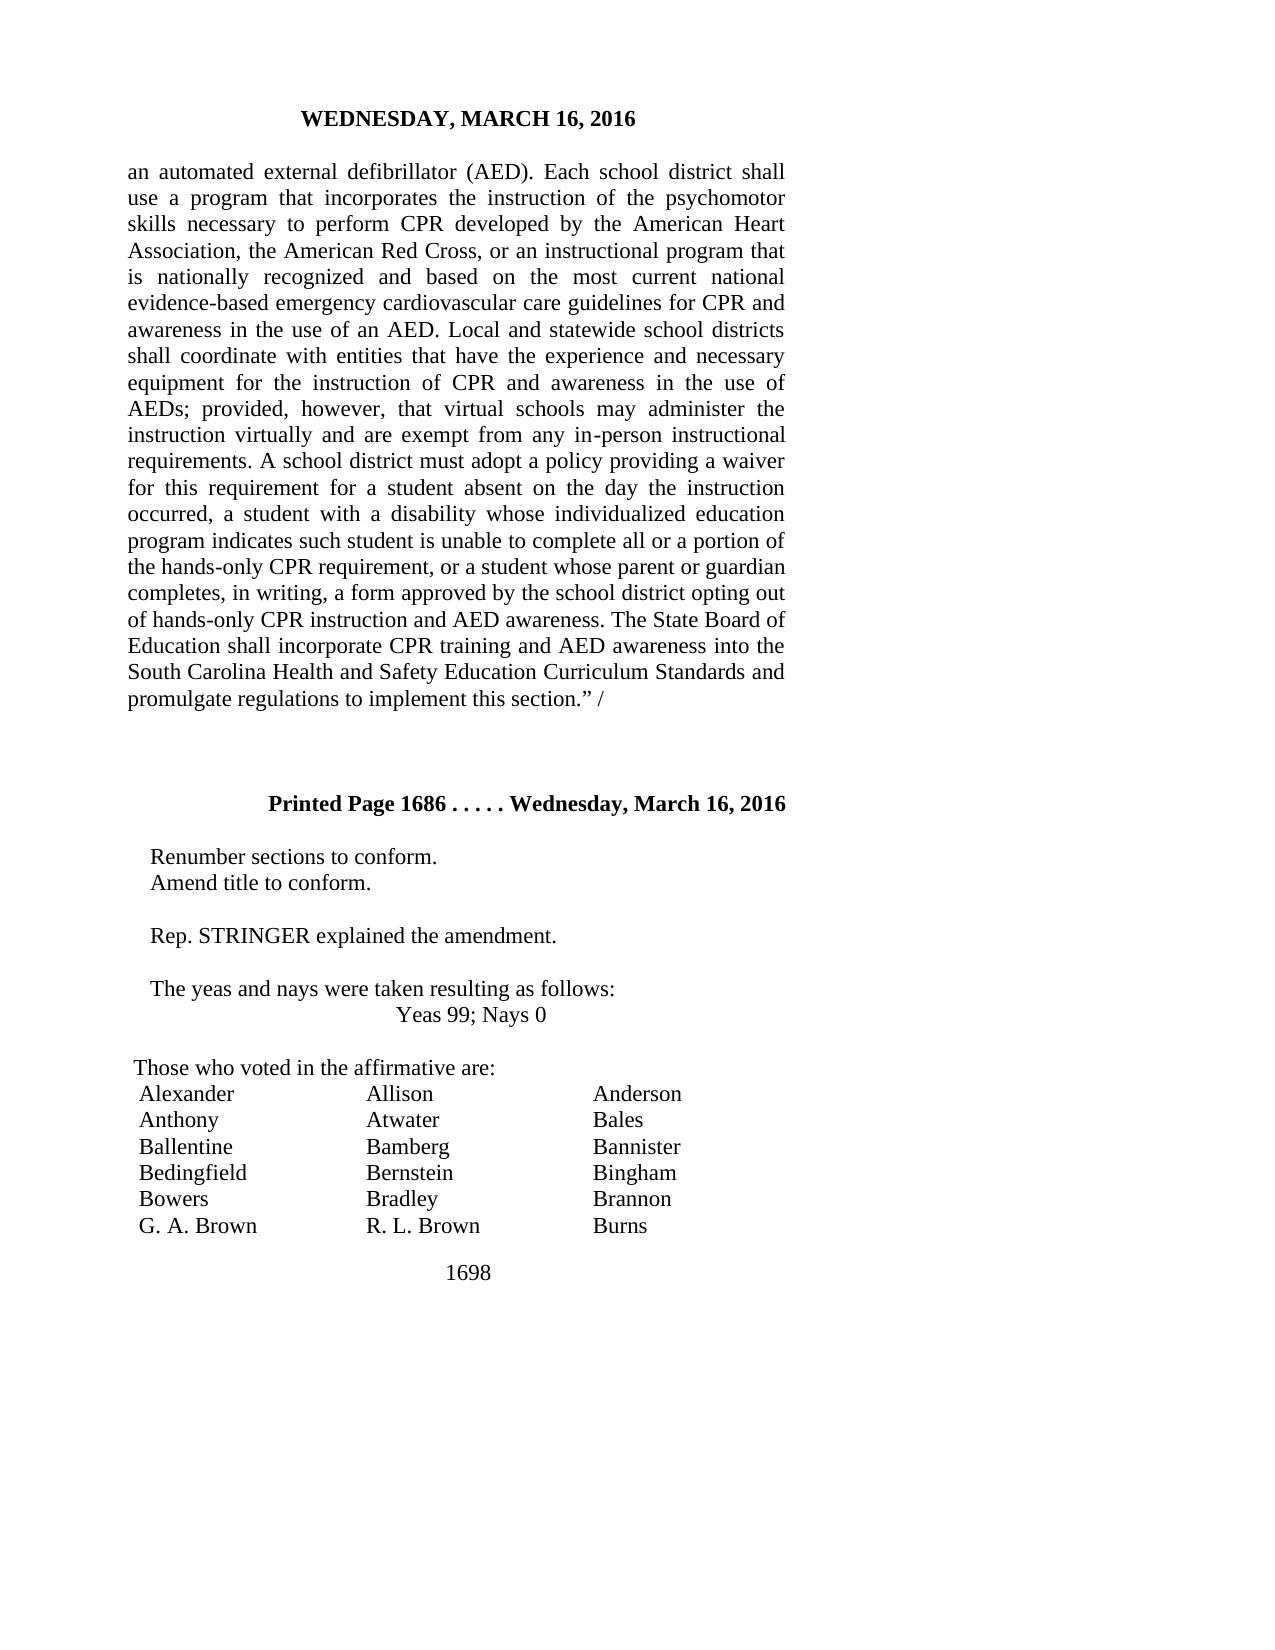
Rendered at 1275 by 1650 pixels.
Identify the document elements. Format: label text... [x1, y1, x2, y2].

text Renumber sections to conform. [127, 843, 786, 869]
text Those who voted in the affirmative are: [127, 1054, 786, 1080]
text Yeas 99; Nays 0 [127, 1001, 786, 1027]
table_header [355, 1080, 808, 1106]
text Rep. STRINGER explained the amendment. [127, 922, 786, 948]
text Printed Page 1686 . . . . . Wednesday, March 16, 2016 [127, 790, 786, 817]
text Amend title to conform. [127, 869, 786, 896]
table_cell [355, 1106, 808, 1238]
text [127, 158, 786, 711]
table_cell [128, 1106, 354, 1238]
text The yeas and nays were taken resulting as follows: [127, 975, 786, 1001]
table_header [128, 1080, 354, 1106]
